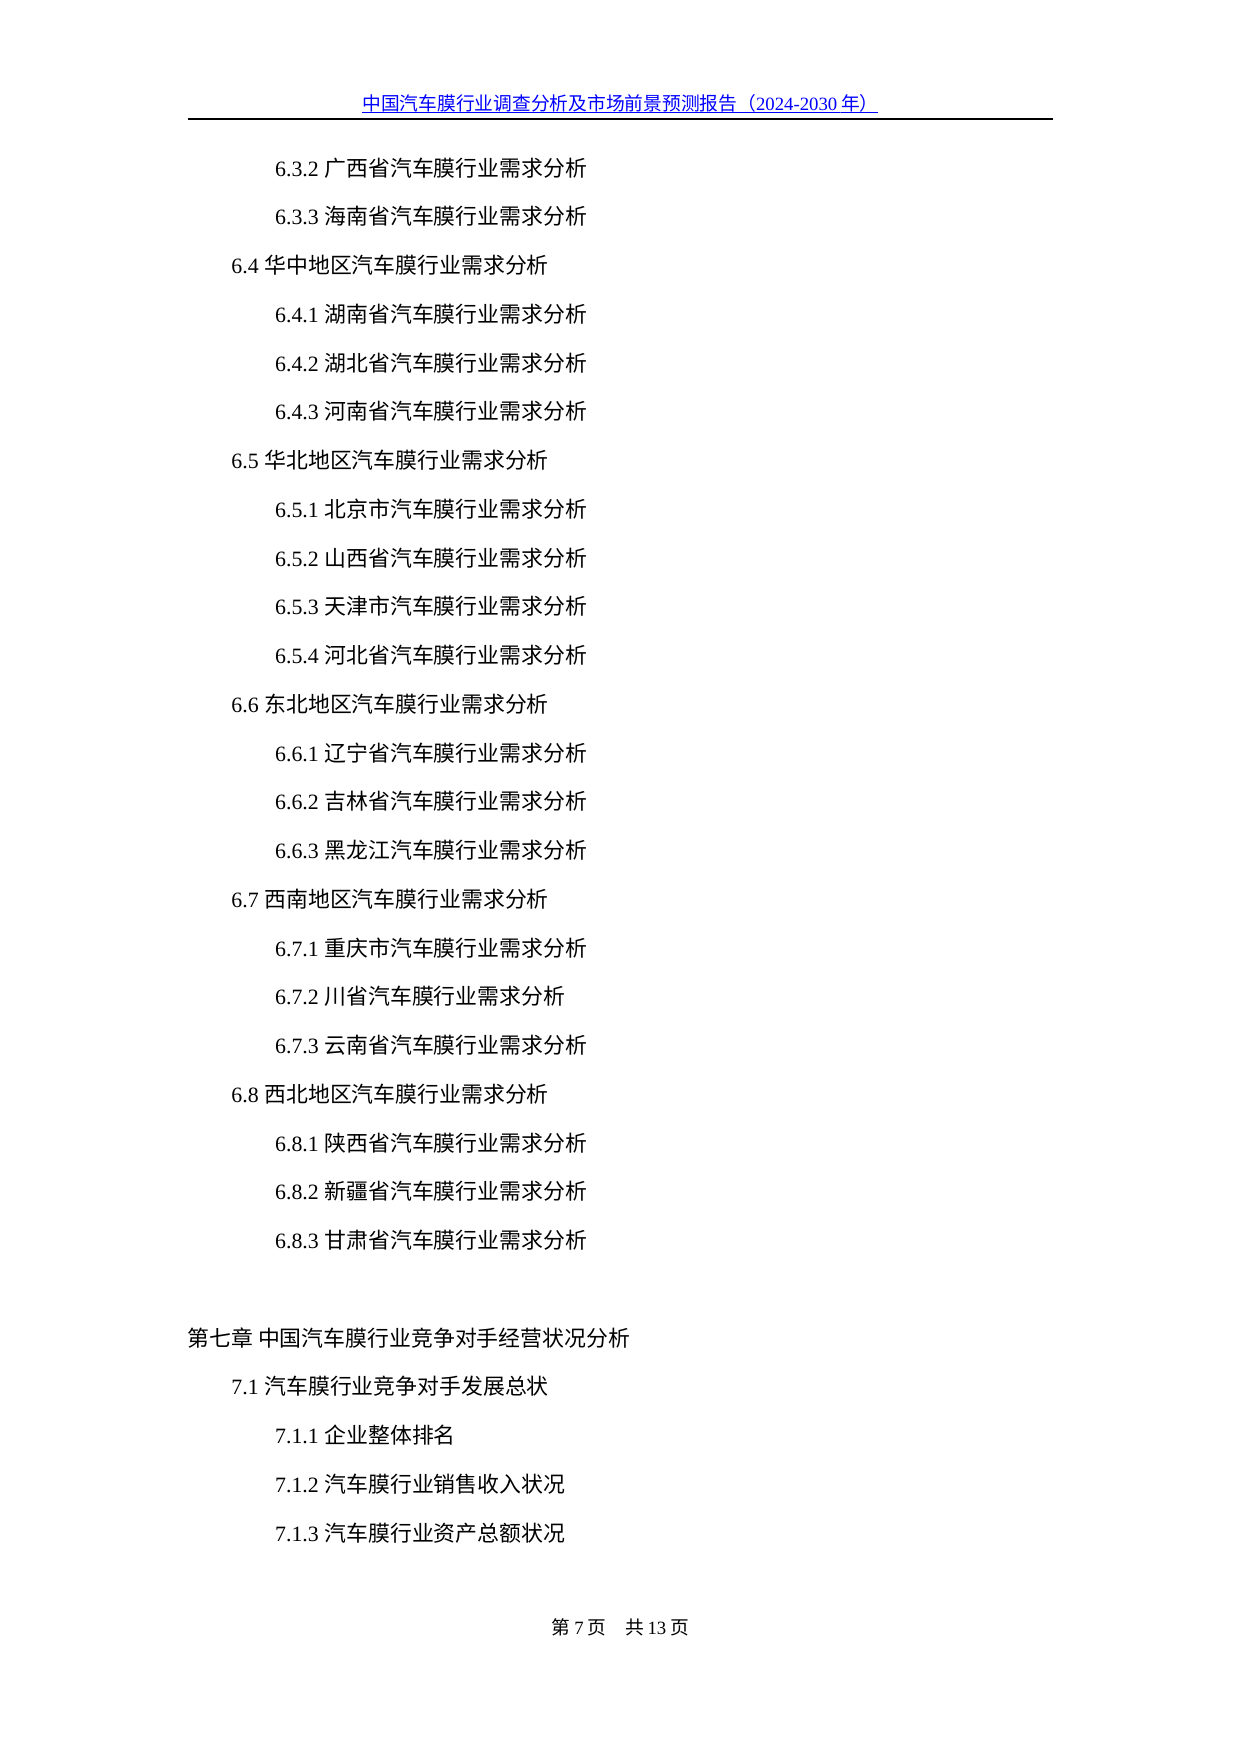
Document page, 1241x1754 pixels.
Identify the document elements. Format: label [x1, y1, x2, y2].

text [187, 150, 1053, 1548]
